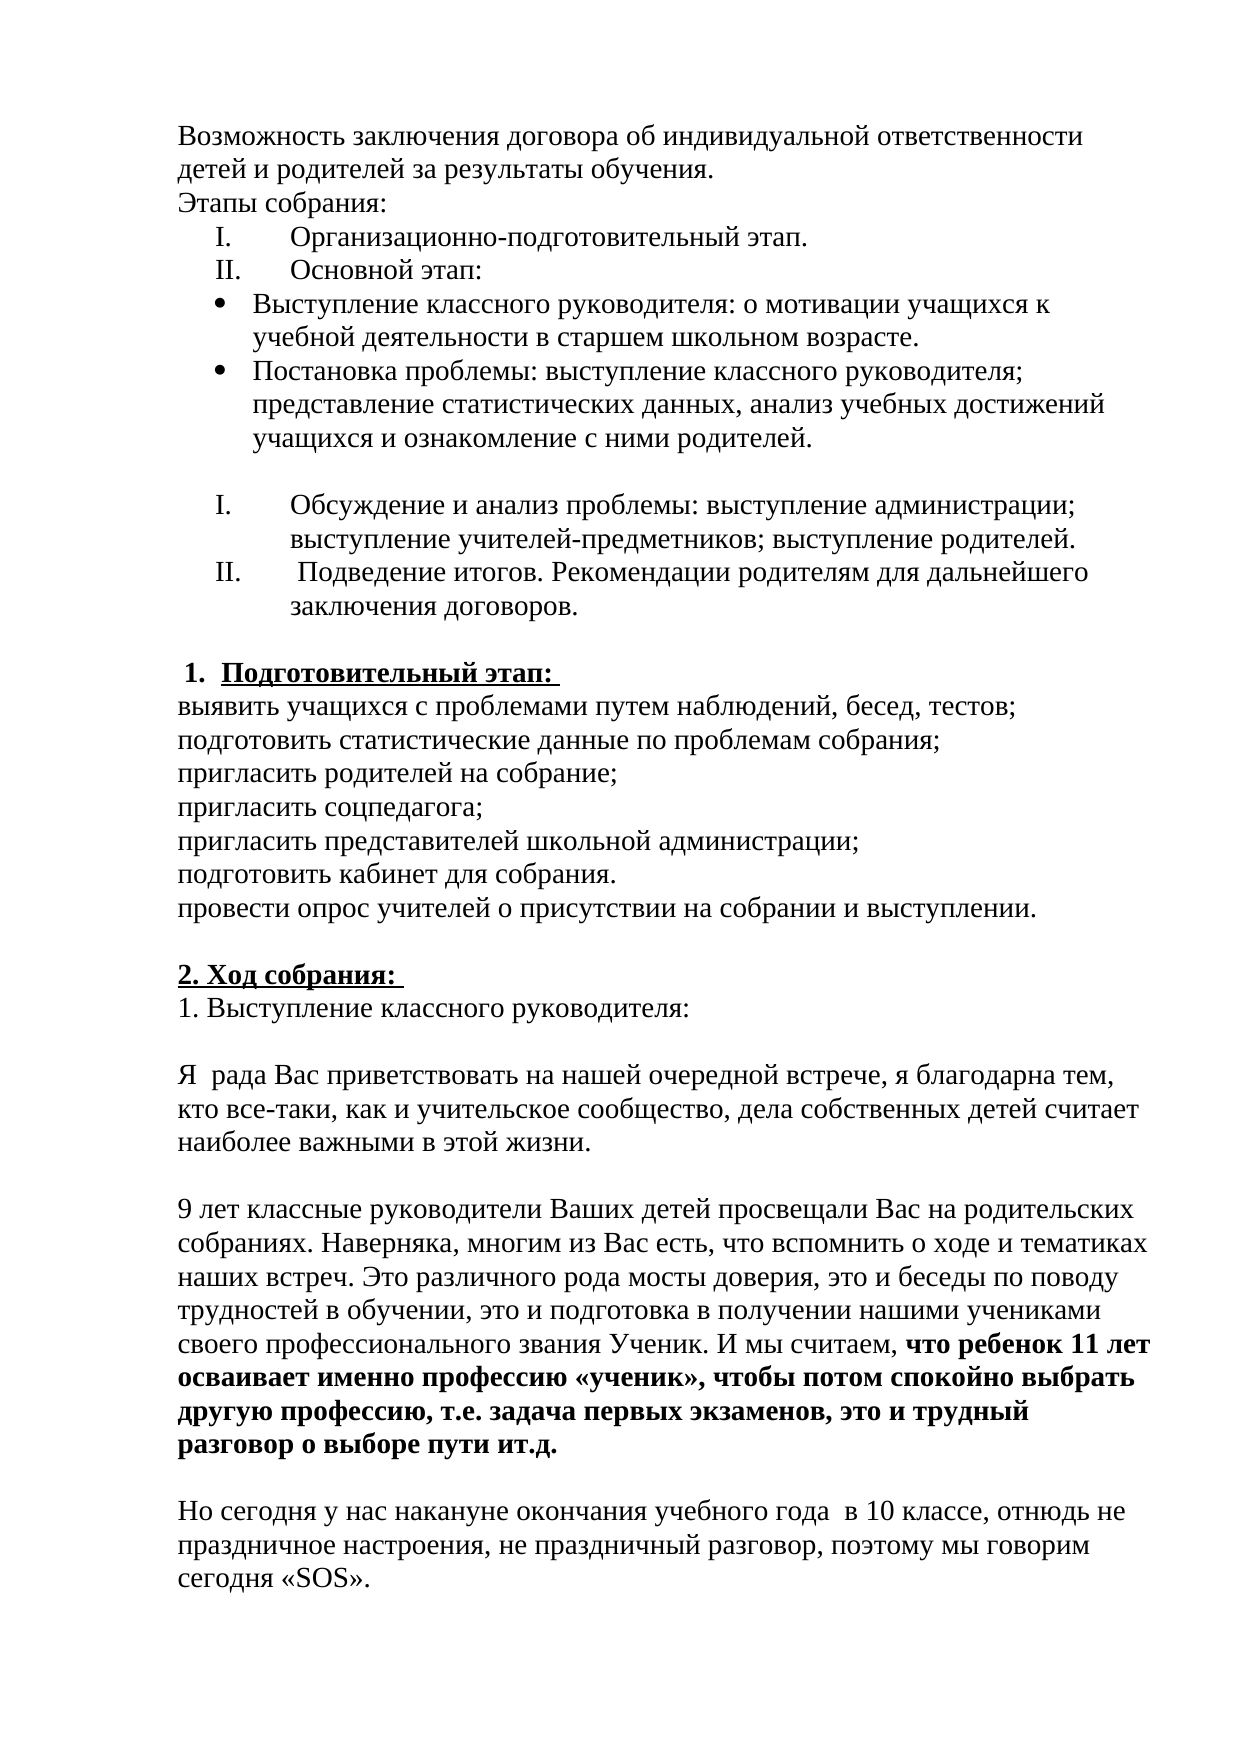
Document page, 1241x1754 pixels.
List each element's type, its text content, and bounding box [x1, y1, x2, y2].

text подготовить кабинет для собрания. [177, 856, 1152, 890]
text Я рада Вас приветствовать на нашей очередной встрече, я благодарна тем, кто все-таки, как и учительское сообщество, дела собственных детей считает наиболее важными в этой жизни. [177, 1057, 1152, 1158]
list Подведение итогов. Рекомендации родителям для дальнейшего заключения договоров. [215, 554, 1152, 621]
text Возможность заключения договора об индивидуальной ответственности детей и родителей за результаты обучения. [177, 118, 1152, 185]
text Этапы собрания: [177, 185, 1152, 219]
list Обсуждение и анализ проблемы: выступление администрации; выступление учителей-предметников; выступление родителей. [215, 487, 1152, 554]
list Постановка проблемы: выступление классного руководителя; представление статистических данных, анализ учебных достижений учащихся и ознакомление с ними родителей. [215, 353, 1152, 454]
text Но сегодня у нас накануне окончания учебного года в 10 классе, отнюдь не праздничное настроения, не праздничный разговор, поэтому мы говорим сегодня «SOS». [177, 1493, 1152, 1594]
text 1. Выступление классного руководителя: [177, 990, 1152, 1024]
list Выступление классного руководителя: о мотивации учащихся к учебной деятельности в старшем школьном возрасте. [215, 286, 1152, 353]
text подготовить статистические данные по проблемам собрания; [177, 722, 1152, 756]
text провести опрос учителей о присутствии на собрании и выступлении. [177, 890, 1152, 923]
text 9 лет классные руководители Ваших детей просвещали Вас на родительских собраниях. Наверняка, многим из Вас есть, что вспомнить о ходе и тематиках наших встреч. Это различного рода мосты доверия, это и беседы по поводу трудностей в обучении, это и подготовка в получении нашими учениками своего профессионального звания Ученик. И мы считаем, что ребенок 11 лет осваивает именно профессию «ученик», чтобы потом спокойно выбрать другую профессию, т.е. задача первых экзаменов, это и трудный разговор о выборе пути ит.д. [177, 1192, 1152, 1460]
text пригласить соцпедагога; [177, 789, 1152, 823]
text 2. Ход собрания: [177, 957, 1152, 990]
list Организационно-подготовительный этап. [215, 219, 1152, 252]
list Подготовительный этап: [183, 655, 1152, 688]
text выявить учащихся с проблемами путем наблюдений, бесед, тестов; [177, 688, 1152, 722]
text пригласить родителей на собрание; [177, 756, 1152, 789]
text пригласить представителей школьной администрации; [177, 823, 1152, 856]
list Основной этап: [215, 252, 1152, 286]
